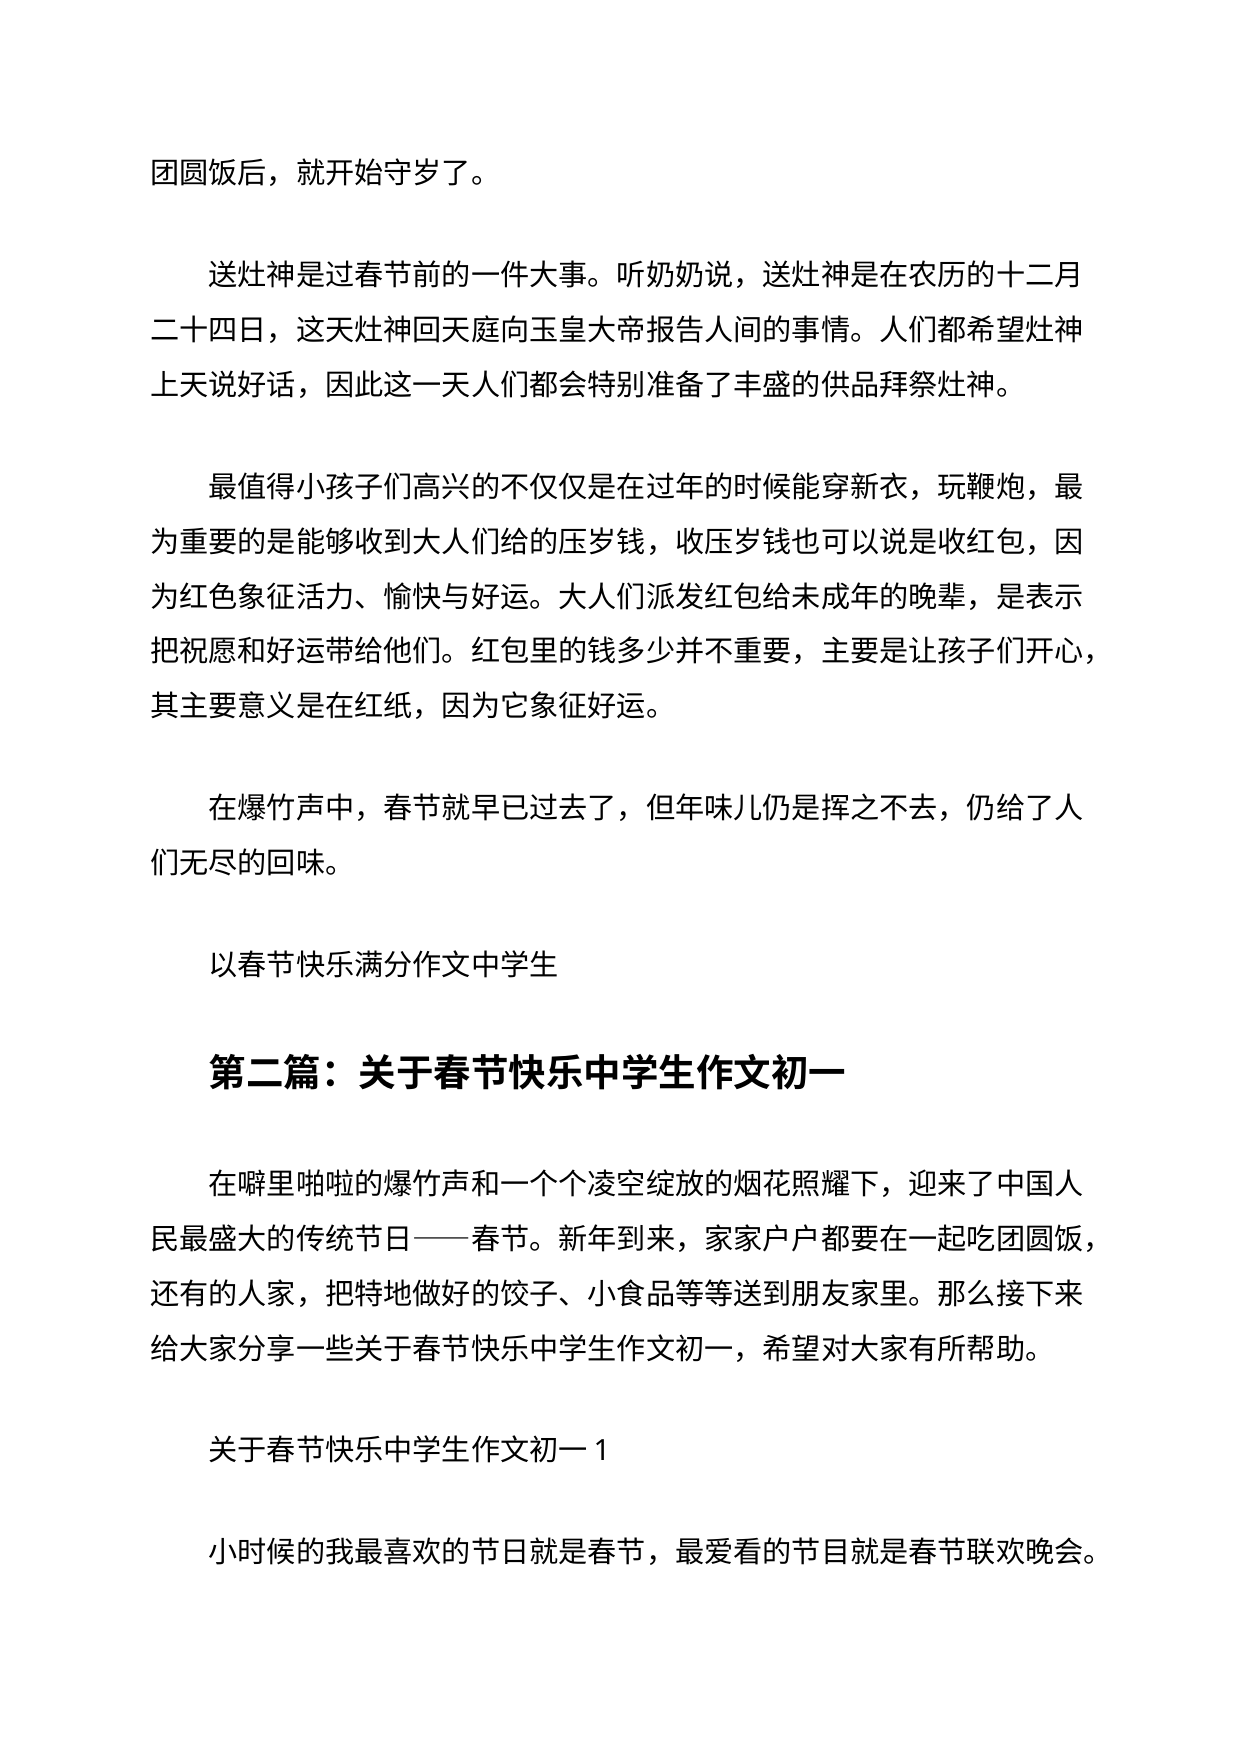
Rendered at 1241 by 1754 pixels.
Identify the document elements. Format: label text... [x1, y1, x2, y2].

text 在噼里啪啦的爆竹声和一个个凌空绽放的烟花照耀下，迎来了中国人民最盛大的传统节日——春节。新年到来，家家户户都要在一起吃团圆饭，还有的人家，把特地做好的饺子、小食品等等送到朋友家里。那么接下来给大家分享一些关于春节快乐中学生作文初一，希望对大家有所帮助。 [150, 1161, 1090, 1367]
text 第二篇：关于春节快乐中学生作文初一 [150, 1043, 1090, 1097]
text 最值得小孩子们高兴的不仅仅是在过年的时候能穿新衣，玩鞭炮，最为重要的是能够收到大人们给的压岁钱，收压岁钱也可以说是收红包，因为红色象征活力、愉快与好运。大人们派发红包给未成年的晚辈，是表示把祝愿和好运带给他们。红包里的钱多少并不重要，主要是让孩子们开心，其主要意义是在红纸，因为它象征好运。 [150, 463, 1090, 725]
text 关于春节快乐中学生作文初一1 [150, 1427, 1090, 1469]
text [150, 150, 1090, 192]
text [150, 1529, 1090, 1571]
text 在爆竹声中，春节就早已过去了，但年味儿仍是挥之不去，仍给了人们无尽的回味。 [150, 785, 1090, 882]
text 送灶神是过春节前的一件大事。听奶奶说，送灶神是在农历的十二月二十四日，这天灶神回天庭向玉皇大帝报告人间的事情。人们都希望灶神上天说好话，因此这一天人们都会特别准备了丰盛的供品拜祭灶神。 [150, 252, 1090, 404]
text 以春节快乐满分作文中学生 [150, 941, 1090, 984]
